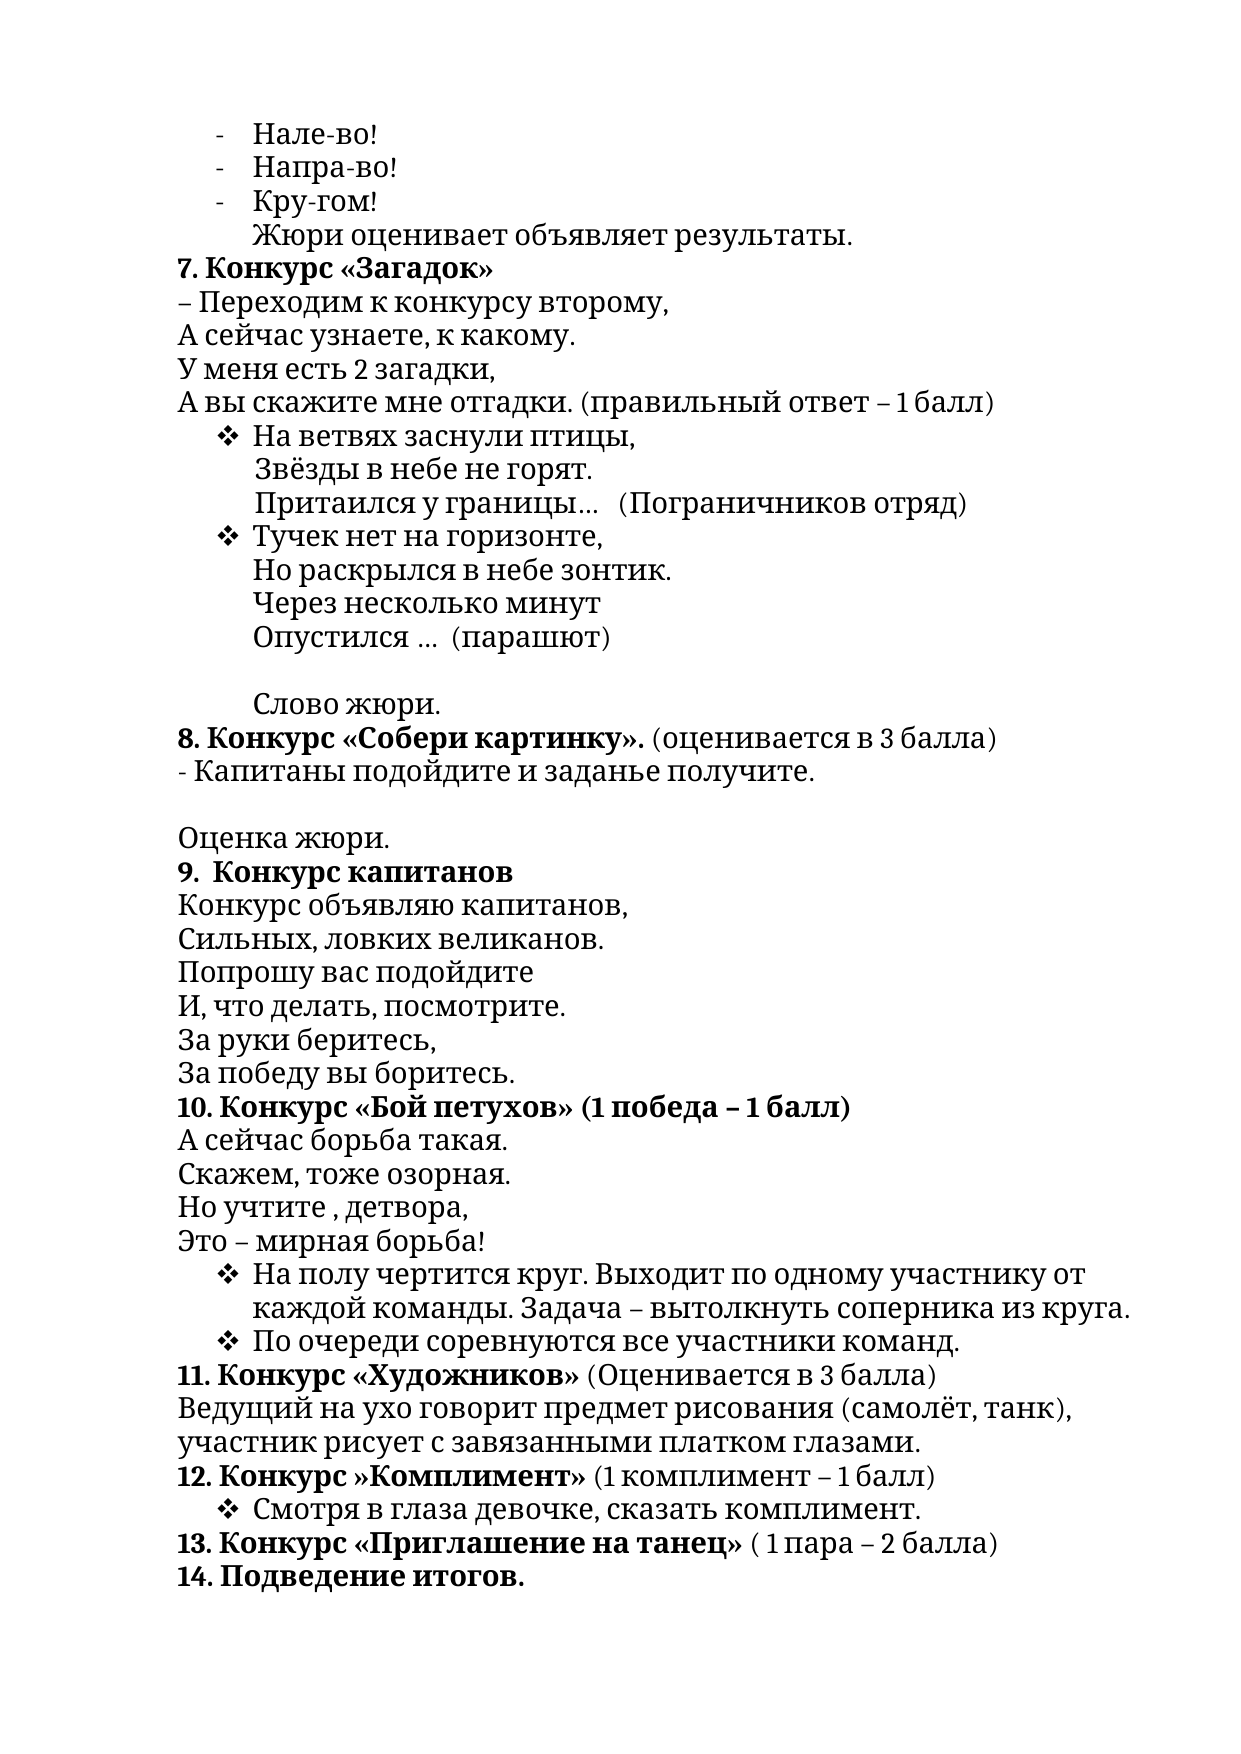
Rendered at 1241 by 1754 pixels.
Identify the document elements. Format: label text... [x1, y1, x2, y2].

list Тучек нет на горизонте, [215, 521, 1152, 554]
list Скажем, тоже озорная. [177, 1158, 1152, 1191]
list На полу чертится круг. Выходит по одному участнику от каждой команды. Задача – вытолкнуть соперника из круга. [215, 1258, 1152, 1326]
list А сейчас борьба такая. [177, 1124, 1152, 1158]
list Но учтите , детвора, [177, 1191, 1152, 1225]
list А вы скажите мне отгадки. (правильный ответ – 1 балл) [177, 386, 1152, 420]
list – Переходим к конкурсу второму, [177, 286, 1152, 319]
list Оценка жюри. [177, 822, 1152, 856]
list Слово жюри. [252, 688, 1152, 722]
list На ветвях заснули птицы, [215, 420, 1152, 453]
text 14. Подведение итогов. [177, 1560, 1152, 1594]
list 7. Конкурс «Загадок» [177, 252, 1152, 286]
list И, что делать, посмотрите. [177, 990, 1152, 1024]
list Через несколько минут [252, 588, 1152, 621]
text Ведущий на ухо говорит предмет рисования (самолёт, танк), участник рисует с завязанными платком глазами. [177, 1393, 1152, 1460]
list По очереди соревнуются все участники команд. [215, 1326, 1152, 1359]
list За победу вы боритесь. [177, 1057, 1152, 1091]
list Нале-во! [215, 118, 1152, 152]
list 10. Конкурс «Бой петухов» (1 победа – 1 балл) [177, 1091, 1152, 1124]
text Притаился у границы… (Пограничников отряд) [177, 487, 1152, 521]
list 8. Конкурс «Собери картинку». (оценивается в 3 балла) [177, 722, 1152, 755]
list Смотря в глаза девочке, сказать комплимент. [215, 1493, 1152, 1527]
list Конкурс объявляю капитанов, [177, 889, 1152, 923]
list За руки беритесь, [177, 1024, 1152, 1057]
text Звёзды в небе не горят. [177, 453, 1152, 487]
list Но раскрылся в небе зонтик. [252, 554, 1152, 588]
list Это – мирная борьба! [177, 1225, 1152, 1258]
text 13. Конкурс «Приглашение на танец» ( 1 пара – 2 балла) [177, 1527, 1152, 1560]
list Напра-во! [215, 152, 1152, 185]
text 11. Конкурс «Художников» (Оценивается в 3 балла) [177, 1359, 1152, 1393]
list У меня есть 2 загадки, [177, 353, 1152, 386]
list Попрошу вас подойдите [177, 957, 1152, 990]
list Жюри оценивает объявляет результаты. [252, 219, 1152, 252]
list 9. Конкурс капитанов [177, 856, 1152, 889]
list А сейчас узнаете, к какому. [177, 319, 1152, 353]
list Сильных, ловких великанов. [177, 923, 1152, 957]
text 12. Конкурс »Комплимент» (1 комплимент – 1 балл) [177, 1460, 1152, 1493]
list Кру-гом! [215, 185, 1152, 219]
list - Капитаны подойдите и заданье получите. [177, 755, 1152, 789]
list Опустился … (парашют) [252, 621, 1152, 655]
